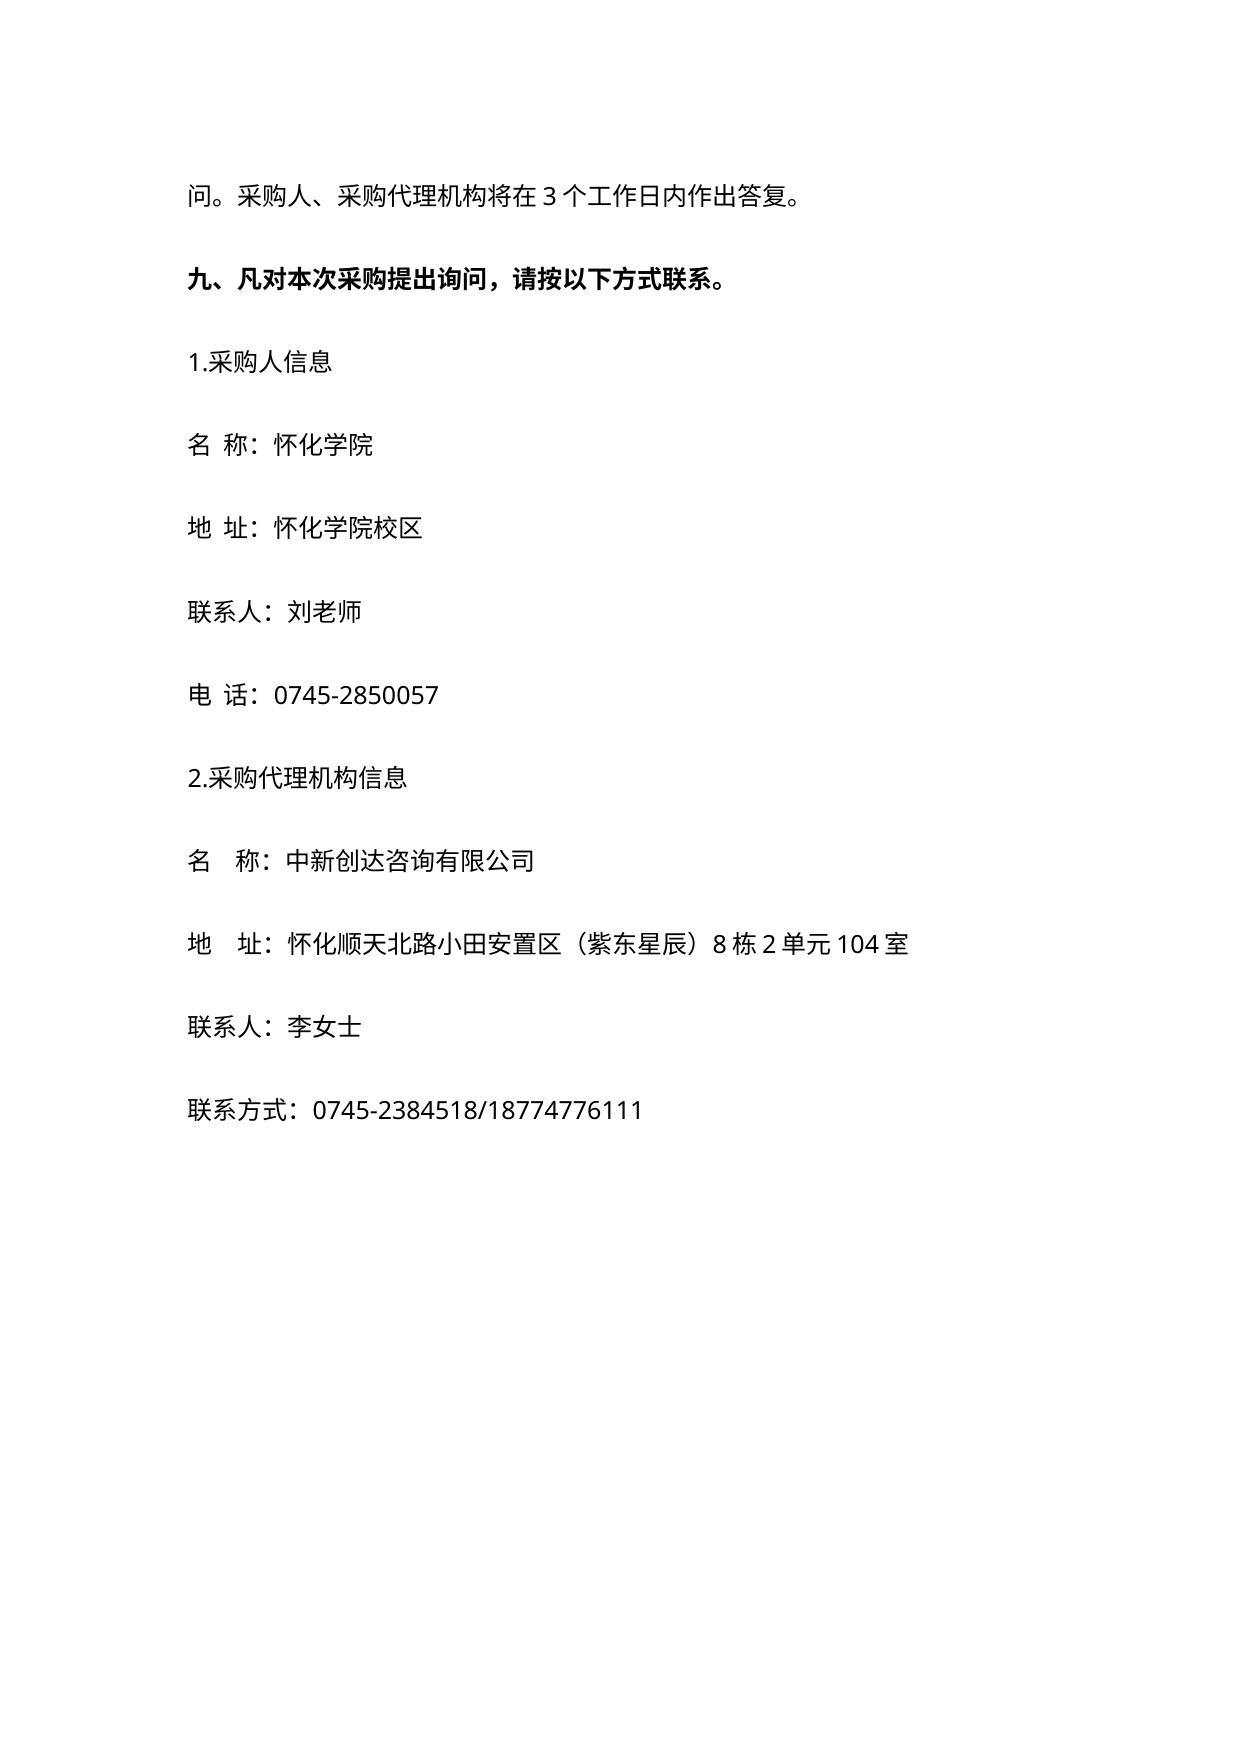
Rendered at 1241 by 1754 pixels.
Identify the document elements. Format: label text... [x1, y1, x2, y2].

text 地 址：怀化顺天北路小田安置区（紫东星辰）8栋2单元104室 [187, 910, 1053, 975]
subtitle 九、凡对本次采购提出询问，请按以下方式联系。 [187, 245, 1053, 310]
text 名 称：中新创达咨询有限公司 [187, 827, 1053, 892]
text 联系方式：0745-2384518/18774776111 [187, 1076, 1053, 1141]
text 2.采购代理机构信息 [187, 744, 1053, 809]
text 1.采购人信息 [187, 328, 1053, 393]
text 联系人：李女士 [187, 993, 1053, 1058]
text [187, 162, 1053, 227]
text 名 称：怀化学院 [187, 411, 1053, 476]
text 联系人：刘老师 [187, 578, 1053, 643]
text 电 话：0745-2850057 [187, 661, 1053, 726]
text 地 址：怀化学院校区 [187, 494, 1053, 559]
